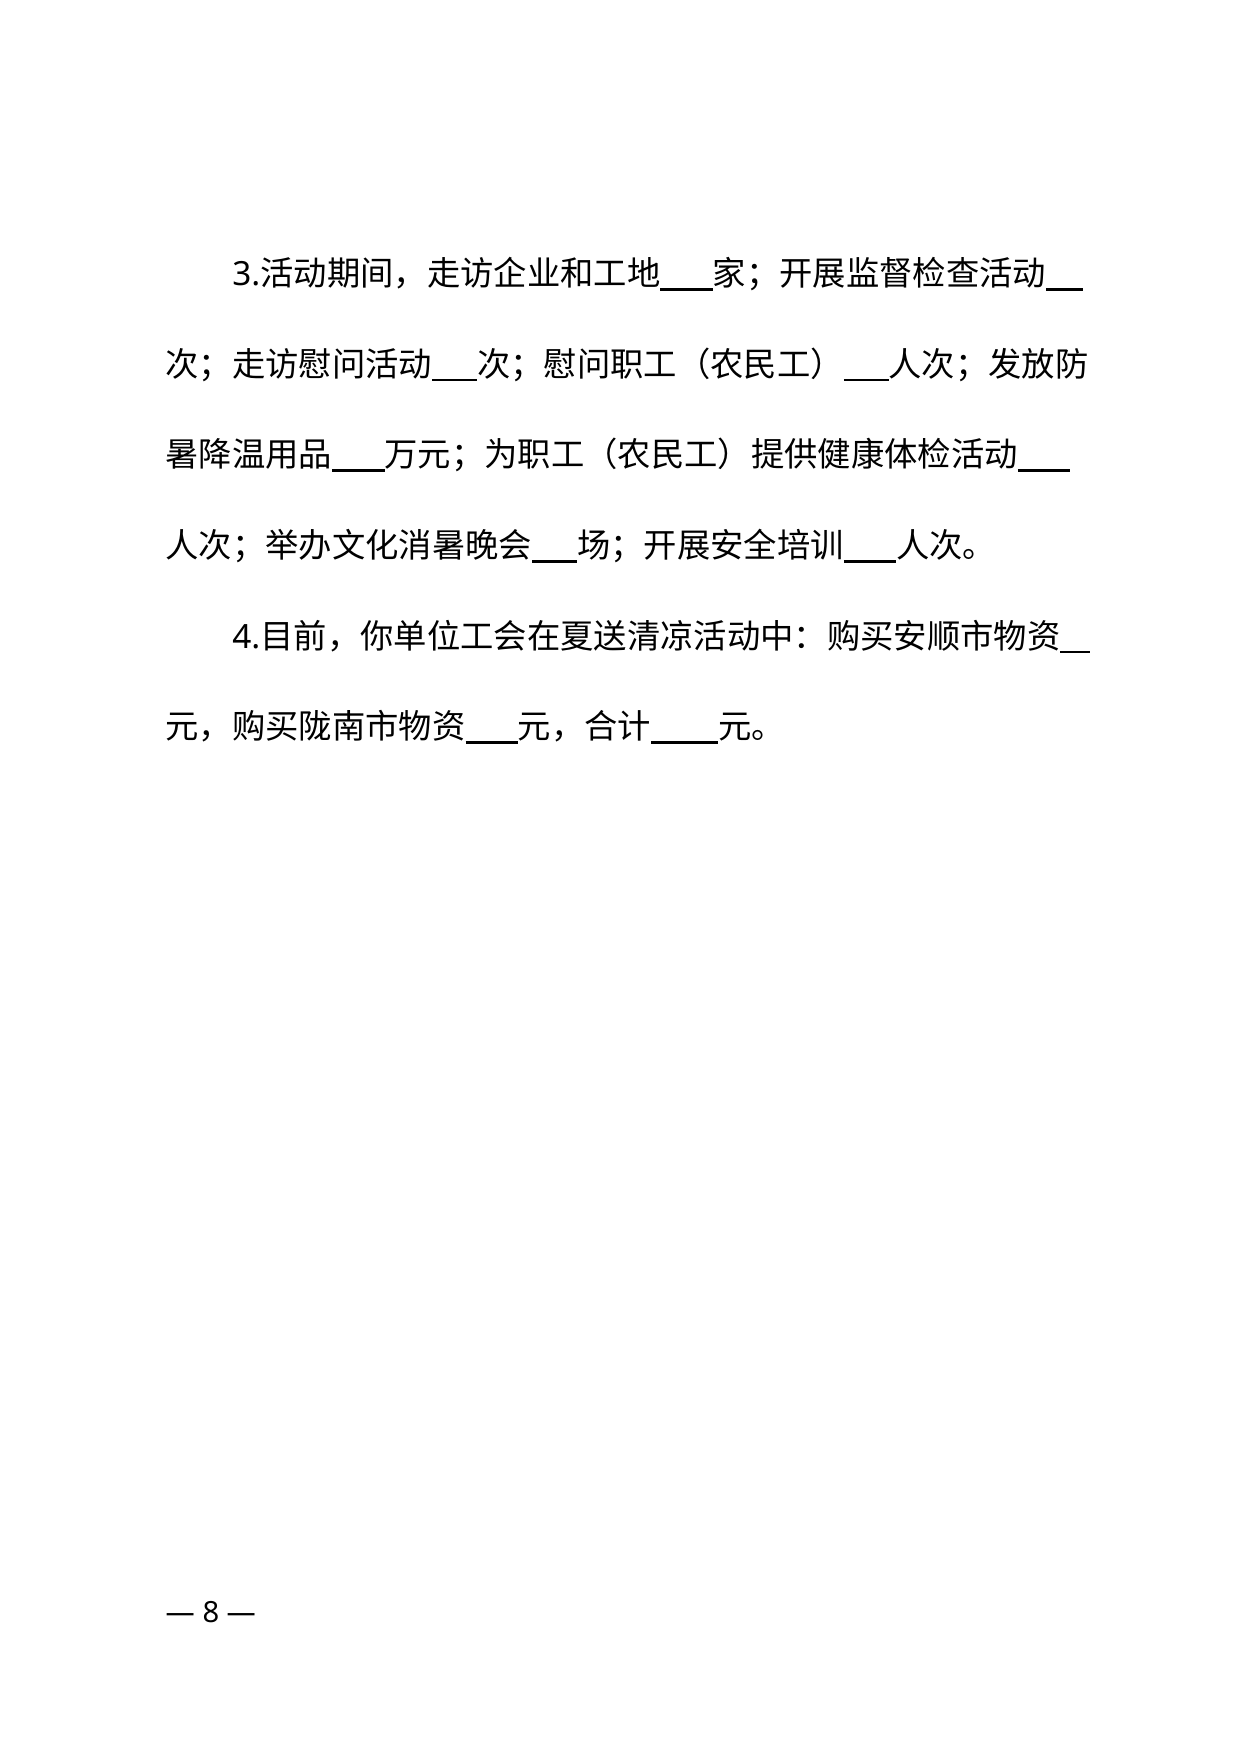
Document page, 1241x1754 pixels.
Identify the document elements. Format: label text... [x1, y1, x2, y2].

text 3.活动期间，走访企业和工地 家；开展监督检查活动 次；走访慰问活动 次；慰问职工（农民工） 人次；发放防暑降温用品 万元；为职工（农民工）提供健康体检活动 人次；举办文化消暑晚会 场；开展安全培训 人次。 [165, 226, 1092, 588]
text 4.目前，你单位工会在夏送清凉活动中：购买安顺市物资 元，购买陇南市物资 元，合计 元。 [165, 588, 1092, 769]
